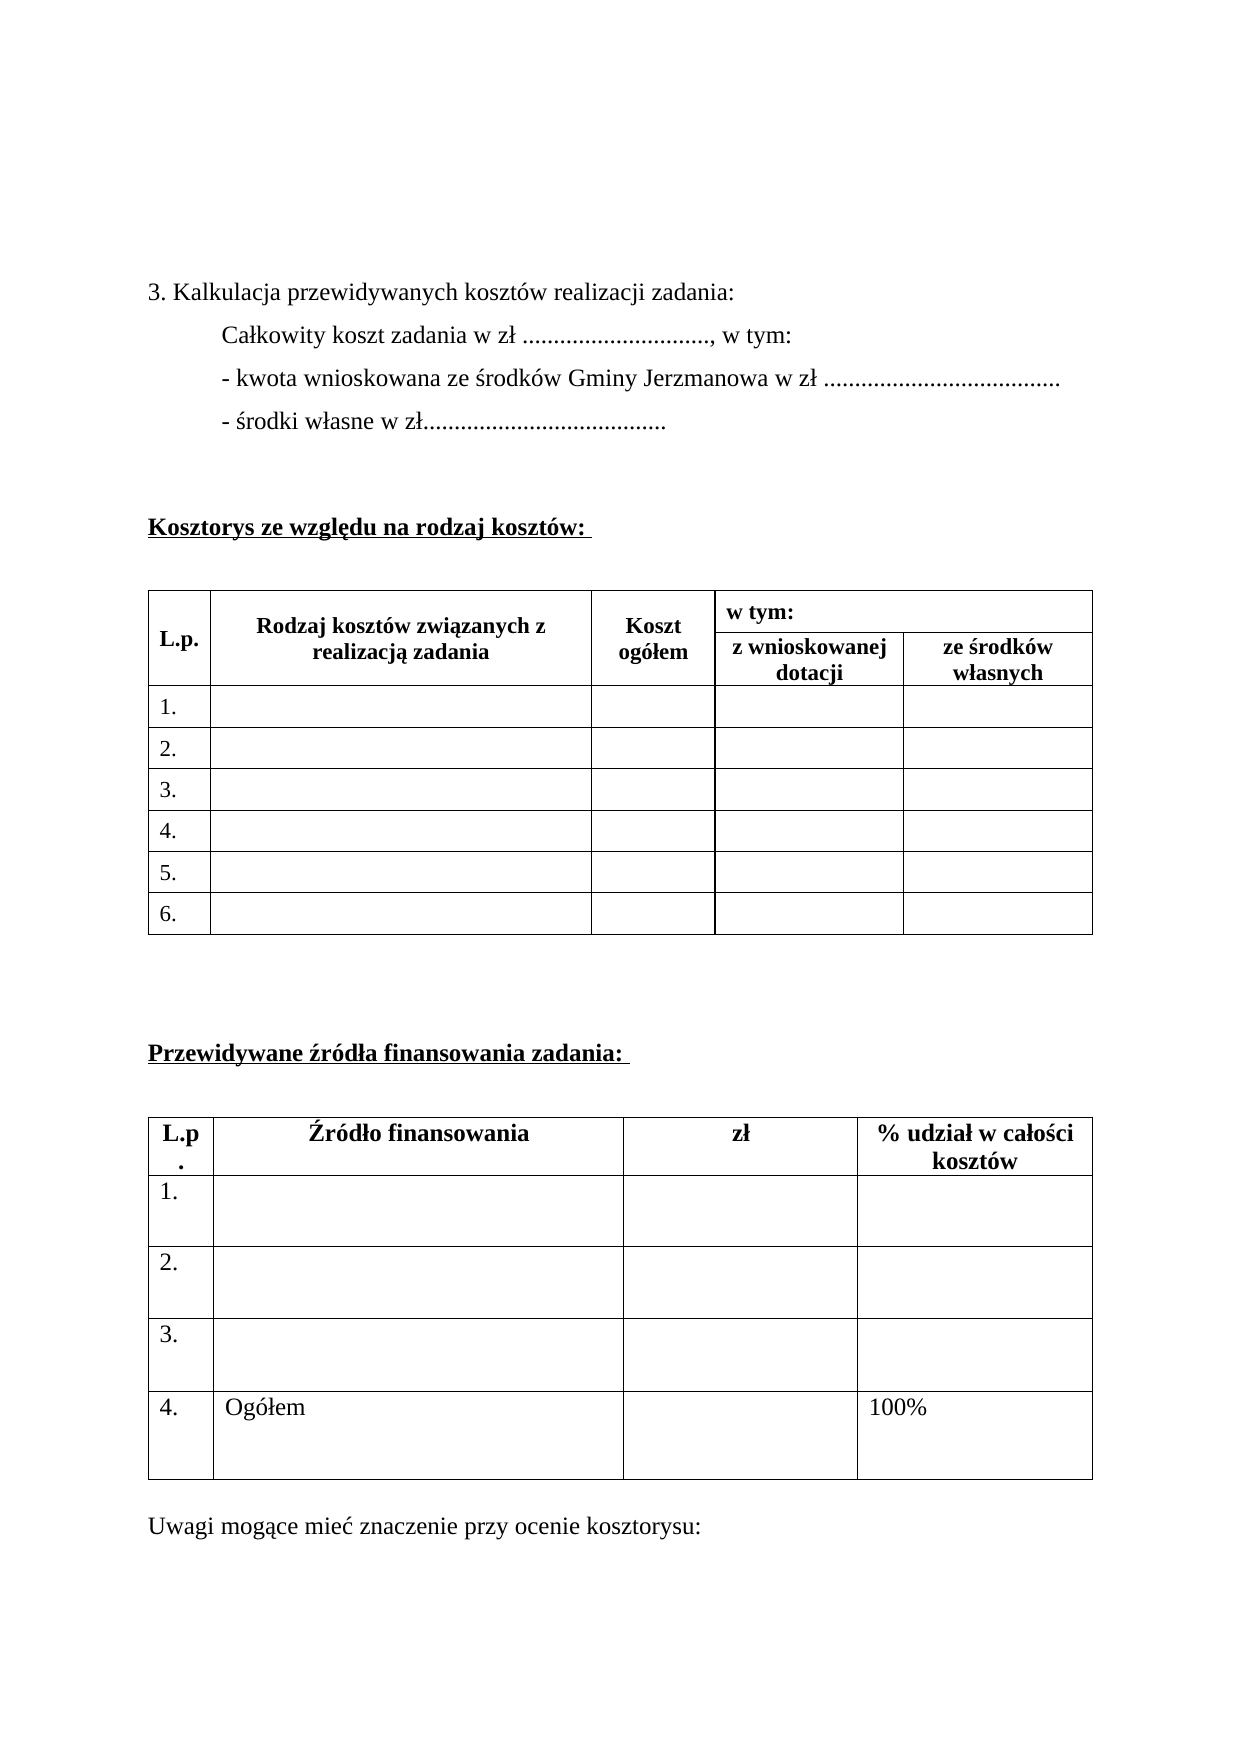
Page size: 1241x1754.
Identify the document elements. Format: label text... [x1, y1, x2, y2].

table_cell [904, 893, 1092, 933]
table_cell [624, 1319, 857, 1391]
table_cell [214, 1247, 623, 1318]
table_cell [904, 769, 1092, 809]
table_header Źródło finansowania [214, 1118, 623, 1175]
table_cell [716, 893, 903, 933]
table_cell [592, 893, 714, 933]
table_cell [904, 811, 1092, 851]
text Całkowity koszt zadania w zł .............................., w tym: [221, 320, 1093, 349]
table_cell 1. [149, 1176, 213, 1246]
table_cell [592, 811, 714, 851]
table_header L.p. [149, 591, 210, 685]
table_cell [716, 811, 903, 851]
table_cell [716, 686, 903, 727]
table_cell [214, 1319, 623, 1391]
table_cell 1. [149, 686, 210, 727]
table_cell [211, 811, 591, 851]
table_header Rodzaj kosztów związanych z realizacją zadania [211, 591, 591, 685]
table_header % udział w całości kosztów [858, 1118, 1092, 1175]
table_cell [716, 852, 903, 892]
table_cell [211, 893, 591, 933]
text - środki własne w zł....................................... [148, 406, 1093, 435]
table_cell 2. [149, 1247, 213, 1318]
text Kosztorys ze względu na rodzaj kosztów: [148, 512, 1093, 540]
table_header zł [624, 1118, 857, 1175]
table_cell [592, 686, 714, 727]
table_cell [858, 1247, 1092, 1318]
table_cell [716, 769, 903, 809]
table_cell [624, 1392, 857, 1479]
text 3. Kalkulacja przewidywanych kosztów realizacji zadania: [148, 277, 1093, 306]
table_cell [592, 728, 714, 768]
table_cell [592, 769, 714, 809]
table_cell [858, 1176, 1092, 1246]
table_cell 3. [149, 769, 210, 809]
table_cell [214, 1176, 623, 1246]
table_cell [624, 1247, 857, 1318]
table_cell ze środków własnych [904, 633, 1092, 685]
table_cell [904, 686, 1092, 727]
table_cell z wnioskowanej dotacji [716, 633, 903, 685]
table_cell 100% [858, 1392, 1092, 1479]
table_cell 5. [149, 852, 210, 892]
table_header w tym: [716, 591, 1092, 632]
text Uwagi mogące mieć znaczenie przy ocenie kosztorysu: [148, 1511, 1093, 1539]
table_cell [211, 728, 591, 768]
table_cell 2. [149, 728, 210, 768]
table_header L.p. [149, 1118, 213, 1175]
table_cell 4. [149, 811, 210, 851]
table_cell [211, 769, 591, 809]
table_header Koszt ogółem [592, 591, 714, 685]
table_cell [624, 1176, 857, 1246]
table_cell 6. [149, 893, 210, 933]
table_cell 3. [149, 1319, 213, 1391]
table_cell [716, 728, 903, 768]
table_cell [904, 728, 1092, 768]
table_cell [904, 852, 1092, 892]
table_cell [858, 1319, 1092, 1391]
table_cell [592, 852, 714, 892]
table_cell [211, 852, 591, 892]
table_cell [211, 686, 591, 727]
table_cell 4. [149, 1392, 213, 1479]
text Przewidywane źródła finansowania zadania: [148, 1038, 1093, 1067]
table_cell Ogółem [214, 1392, 623, 1479]
text - kwota wnioskowana ze środków Gminy Jerzmanowa w zł ...................................... [148, 363, 1093, 392]
